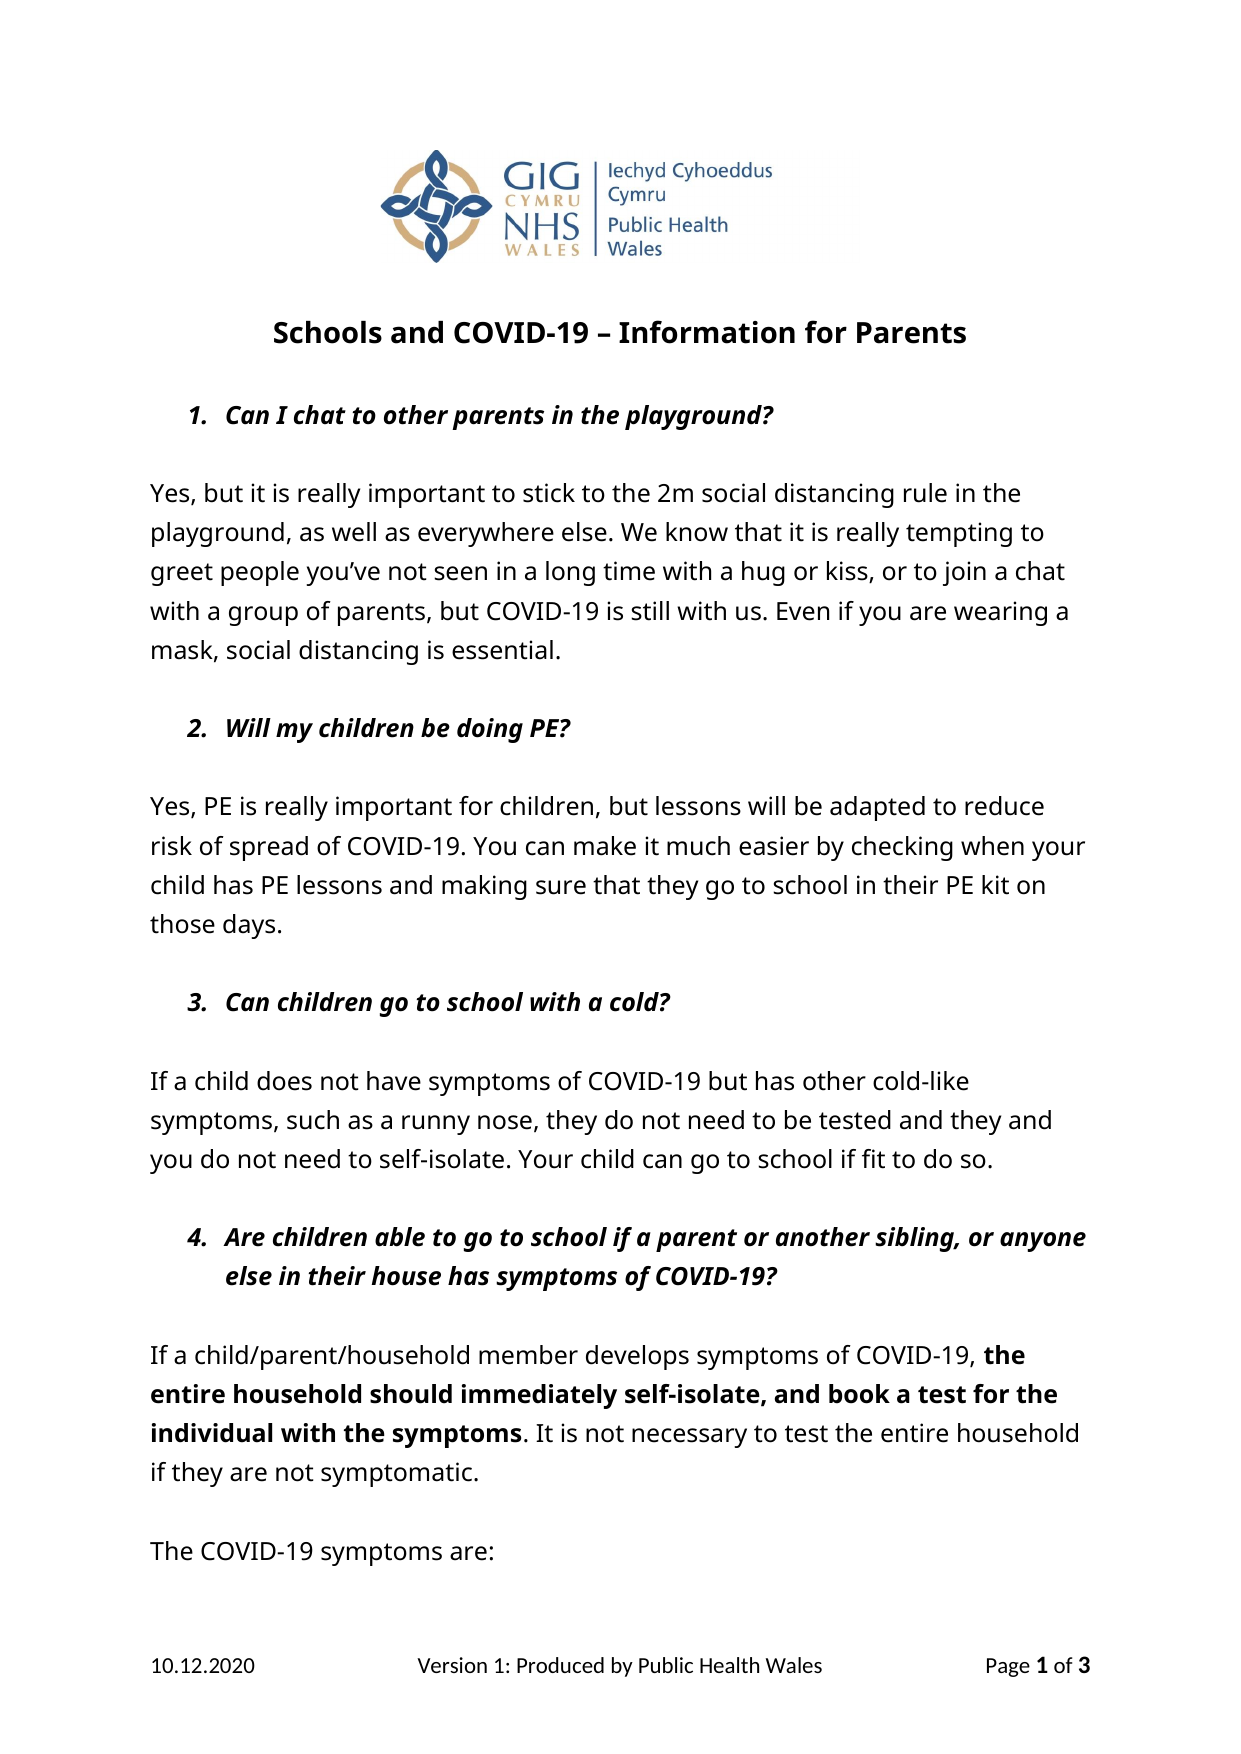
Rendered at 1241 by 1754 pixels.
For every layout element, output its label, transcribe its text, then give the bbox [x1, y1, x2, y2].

picture [380, 150, 860, 263]
list Are children able to go to school if a parent or another sibling, or anyone else in their house has symptoms of COVID-19? [187, 1220, 1090, 1293]
list Can children go to school with a cold? [187, 985, 1090, 1019]
list Will my children be doing PE? [187, 711, 1090, 745]
text If a child/parent/household member develops symptoms of COVID-19, the entire household should immediately self-isolate, and book a test for the individual with the symptoms. It is not necessary to test the entire household if they are not symptomatic. [150, 1337, 1090, 1489]
text Yes, PE is really important for children, but lessons will be adapted to reduce risk of spread of COVID-19. You can make it much easier by checking when your child has PE lessons and making sure that they go to school in their PE kit on those days. [150, 789, 1090, 941]
text Schools and COVID-19 – Information for Parents [150, 313, 1090, 352]
text Yes, but it is really important to stick to the 2m social distancing rule in the playground, as well as everywhere else. We know that it is really tempting to greet people you’ve not seen in a long time with a hug or kiss, or to join a chat with a group of parents, but COVID-19 is still with us. Even if you are wearing a mask, social distancing is essential. [150, 476, 1090, 666]
text If a child does not have symptoms of COVID-19 but has other cold-like symptoms, such as a runny nose, they do not need to be tested and they and you do not need to self-isolate. Your child can go to school if fit to do so. [150, 1063, 1090, 1176]
list Can I chat to other parents in the playground? [187, 397, 1090, 431]
text The COVID-19 symptoms are: [150, 1533, 1090, 1567]
